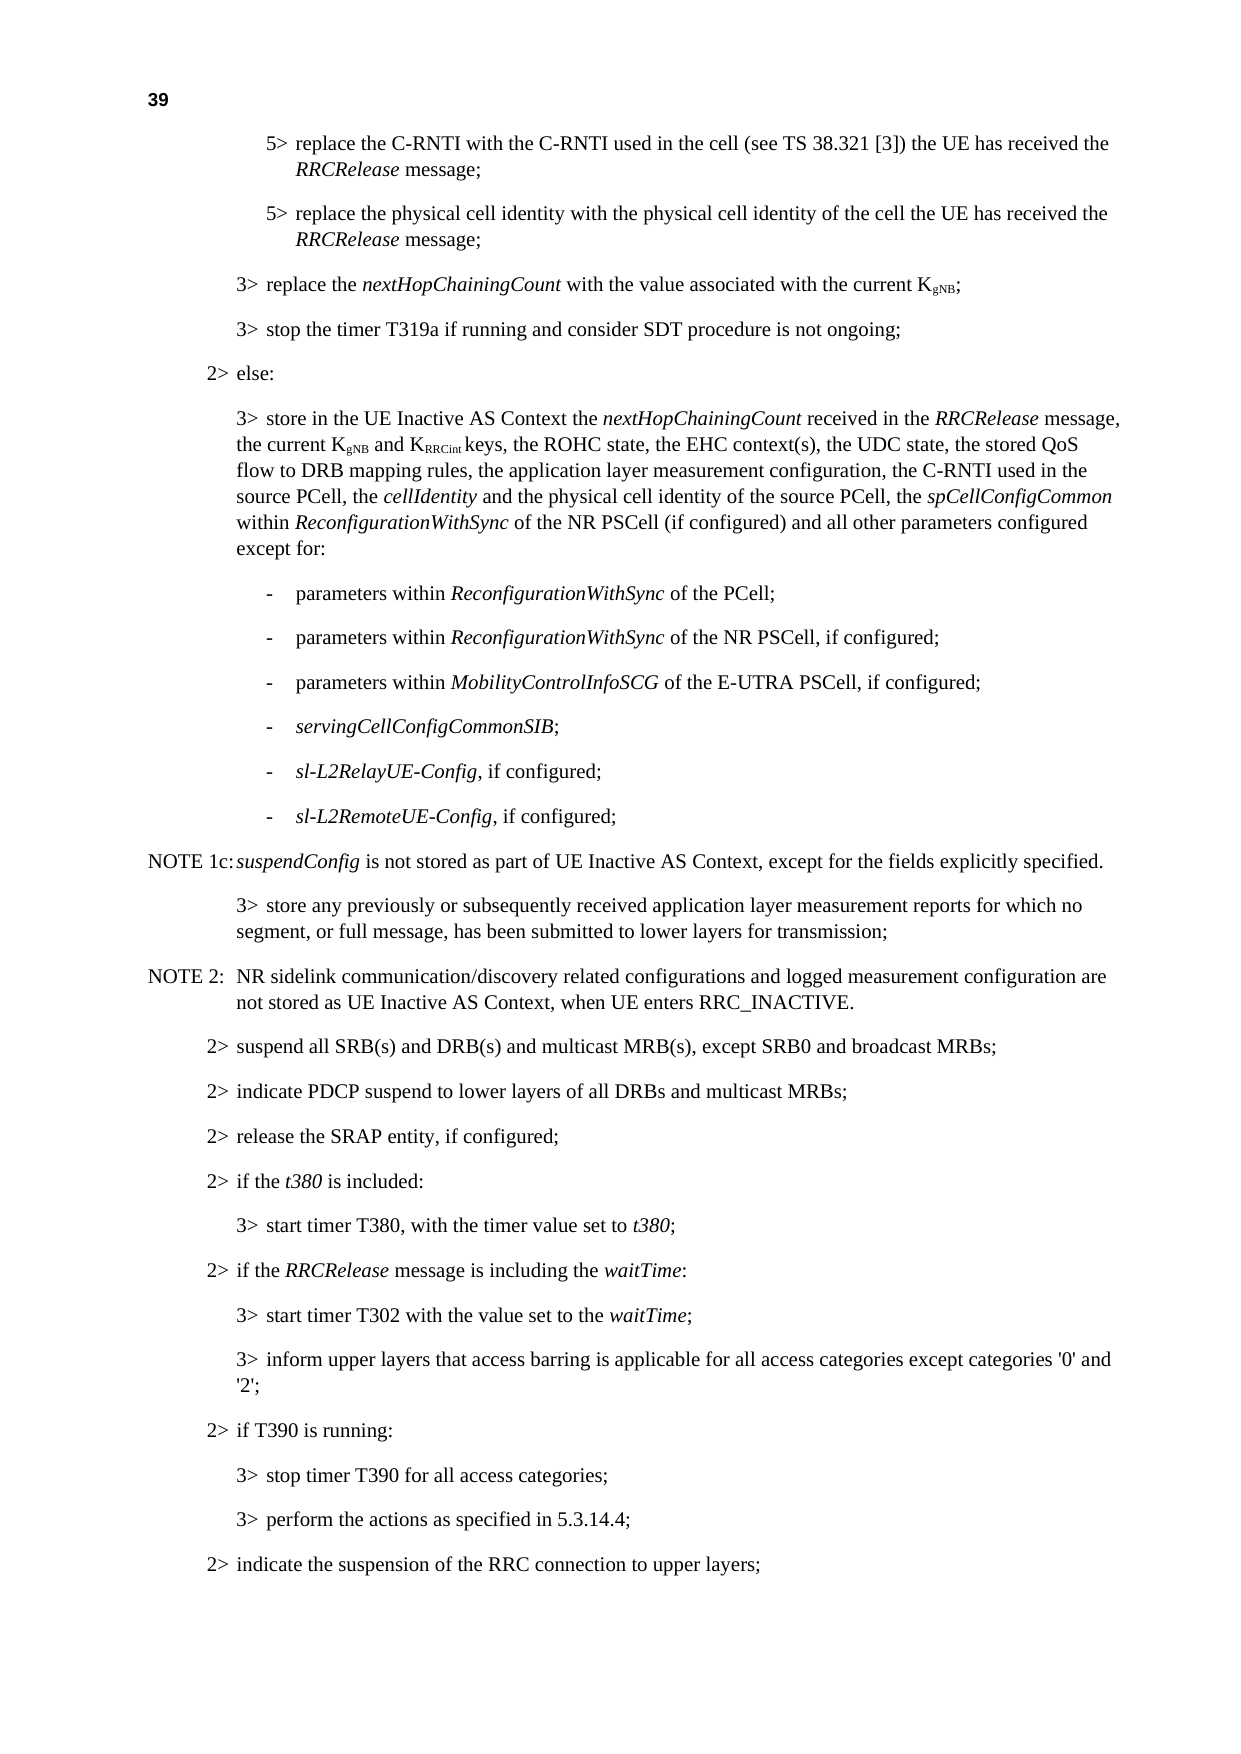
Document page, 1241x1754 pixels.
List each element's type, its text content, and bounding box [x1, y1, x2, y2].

text 5> replace the C-RNTI with the C-RNTI used in the cell (see TS 38.321 [3]) the UE has received the RRCRelease message; [266, 131, 1122, 181]
text 3> store in the UE Inactive AS Context the nextHopChainingCount received in the RRCRelease message, the current KgNB and KRRCint keys, the ROHC state, the EHC context(s), the UDC state, the stored QoS flow to DRB mapping rules, the application layer measurement configuration, the C-RNTI used in the source PCell, the cellIdentity and the physical cell identity of the source PCell, the spCellConfigCommon within ReconfigurationWithSync of the NR PSCell (if configured) and all other parameters configured except for: [236, 406, 1122, 560]
text 5> replace the physical cell identity with the physical cell identity of the cell the UE has received the RRCRelease message; [266, 201, 1122, 251]
text - parameters within ReconfigurationWithSync of the PCell; [266, 580, 1122, 604]
text 3> start timer T302 with the value set to the waitTime; [236, 1303, 1122, 1327]
text - sl-L2RemoteUE-Config, if configured; [266, 804, 1122, 828]
text - servingCellConfigCommonSIB; [266, 714, 1122, 738]
text 3> replace the nextHopChainingCount with the value associated with the current KgNB; [236, 272, 1122, 296]
text NOTE 2: NR sidelink communication/discovery related configurations and logged measurement configuration are not stored as UE Inactive AS Context, when UE enters RRC_INACTIVE. [148, 964, 1122, 1014]
text 2> release the SRAP entity, if configured; [207, 1124, 1122, 1148]
text 3> stop the timer T319a if running and consider SDT procedure is not ongoing; [236, 317, 1122, 341]
text NOTE 1c: suspendConfig is not stored as part of UE Inactive AS Context, except for the fields explicitly specified. [148, 848, 1122, 873]
text 2> suspend all SRB(s) and DRB(s) and multicast MRB(s), except SRB0 and broadcast MRBs; [207, 1034, 1122, 1058]
text 2> indicate the suspension of the RRC connection to upper layers; [207, 1552, 1122, 1576]
text 3> stop timer T390 for all access categories; [236, 1463, 1122, 1487]
text 2> if the t380 is included: [207, 1168, 1122, 1193]
text 3> inform upper layers that access barring is applicable for all access categories except categories '0' and '2'; [236, 1347, 1122, 1397]
text 2> else: [207, 361, 1122, 385]
text 3> start timer T380, with the timer value set to t380; [236, 1213, 1122, 1237]
text 2> if T390 is running: [207, 1418, 1122, 1442]
text 3> store any previously or subsequently received application layer measurement reports for which no segment, or full message, has been submitted to lower layers for transmission; [236, 893, 1122, 943]
text 2> if the RRCRelease message is including the waitTime: [207, 1258, 1122, 1282]
text - parameters within ReconfigurationWithSync of the NR PSCell, if configured; [266, 625, 1122, 649]
text 2> indicate PDCP suspend to lower layers of all DRBs and multicast MRBs; [207, 1079, 1122, 1103]
text 3> perform the actions as specified in 5.3.14.4; [236, 1507, 1122, 1531]
text - parameters within MobilityControlInfoSCG of the E-UTRA PSCell, if configured; [266, 670, 1122, 694]
text - sl-L2RelayUE-Config, if configured; [266, 759, 1122, 783]
